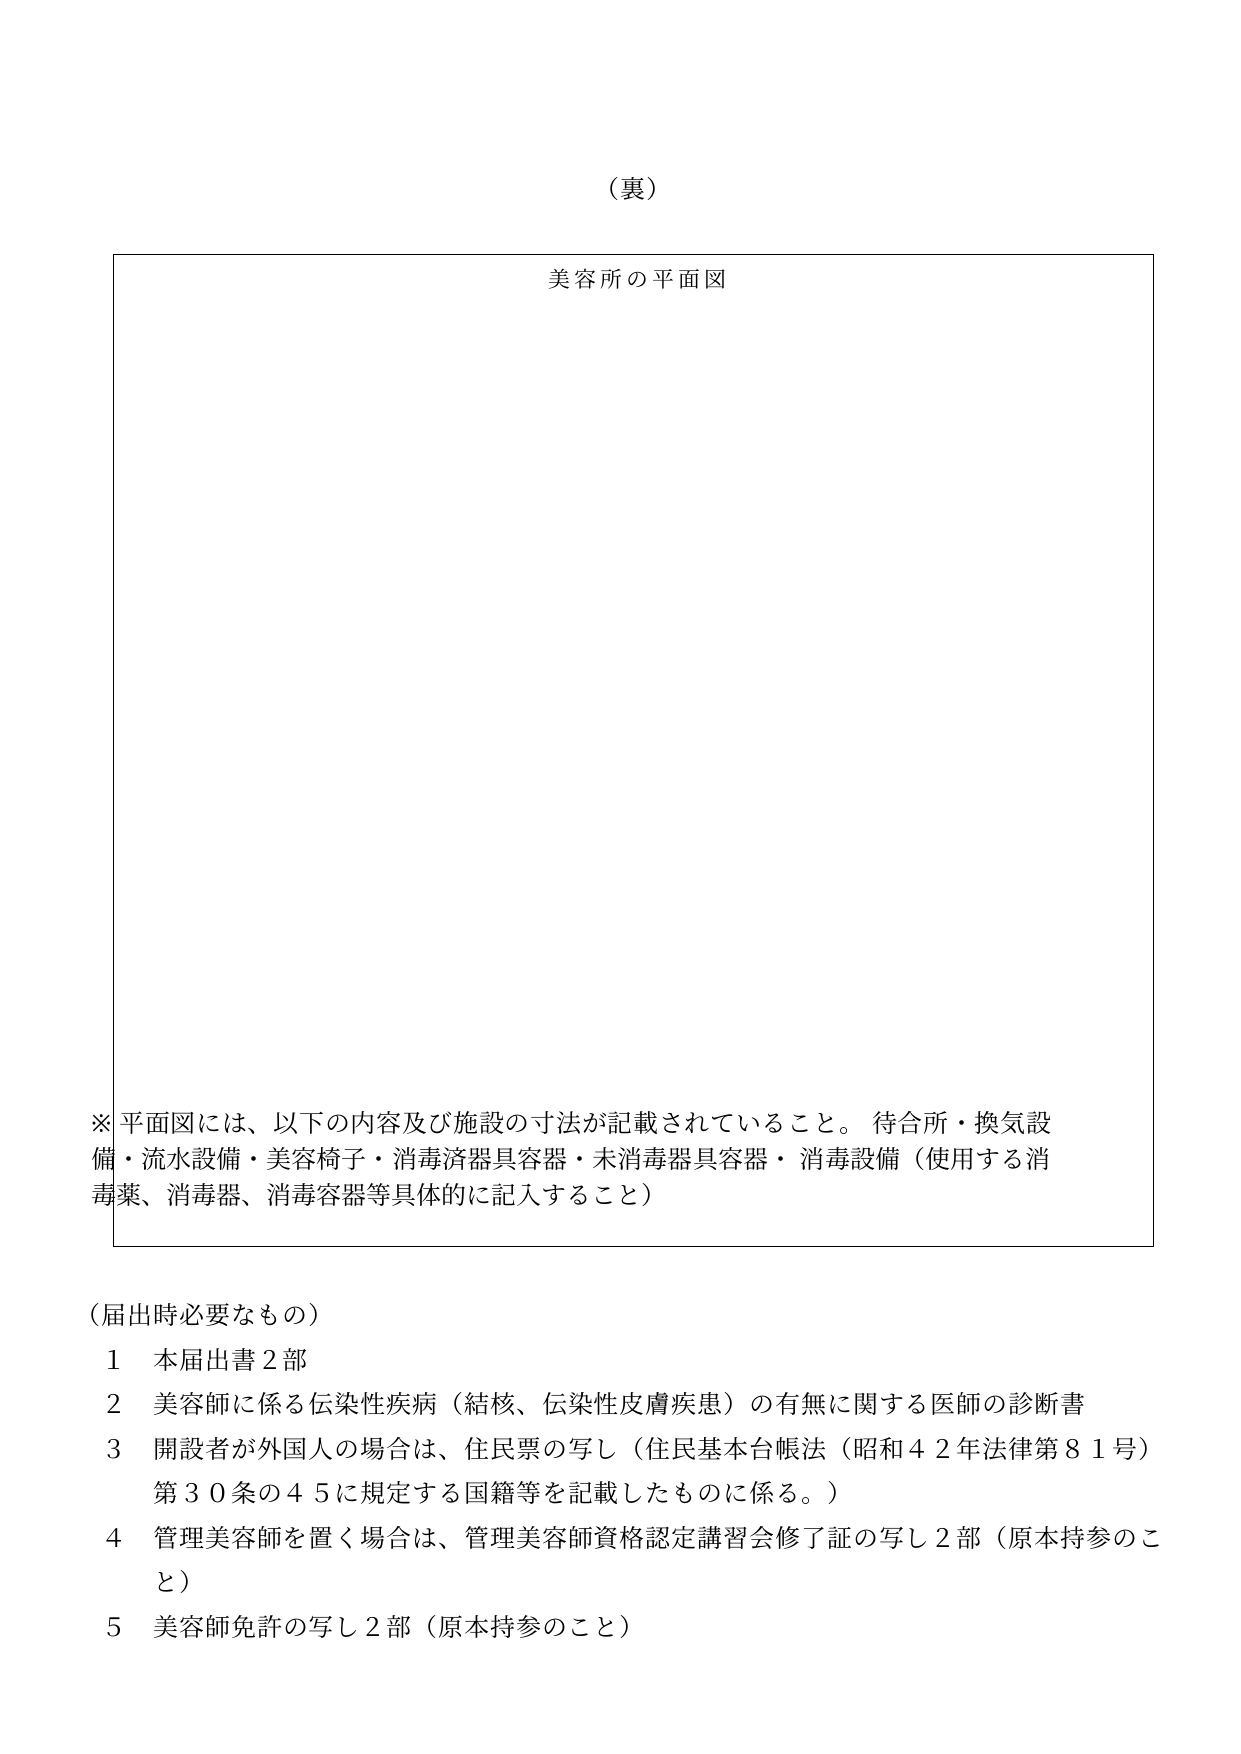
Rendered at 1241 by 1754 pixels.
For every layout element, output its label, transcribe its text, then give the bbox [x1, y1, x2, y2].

text ５ 美容師免許の写し２部（原本持参のこと） [75, 1603, 1165, 1647]
text ２ 美容師に係る伝染性疾病（結核、伝染性皮膚疾患）の有無に関する医師の診断書 [75, 1381, 1165, 1425]
text （届出時必要なもの） [75, 1292, 1165, 1336]
text ４ 管理美容師を置く場合は、管理美容師資格認定講習会修了証の写し２部（原本持参のこ [75, 1514, 1165, 1558]
text と） [75, 1558, 1165, 1603]
text １ 本届出書２部 [75, 1336, 1165, 1381]
table_header 美容所の平面図 [114, 255, 1153, 1246]
text ３ 開設者が外国人の場合は、住民票の写し（住民基本台帳法（昭和４２年法律第８１号） [75, 1425, 1165, 1469]
text （裏） [77, 165, 1165, 210]
text 第３０条の４５に規定する国籍等を記載したものに係る。） [75, 1469, 1165, 1514]
